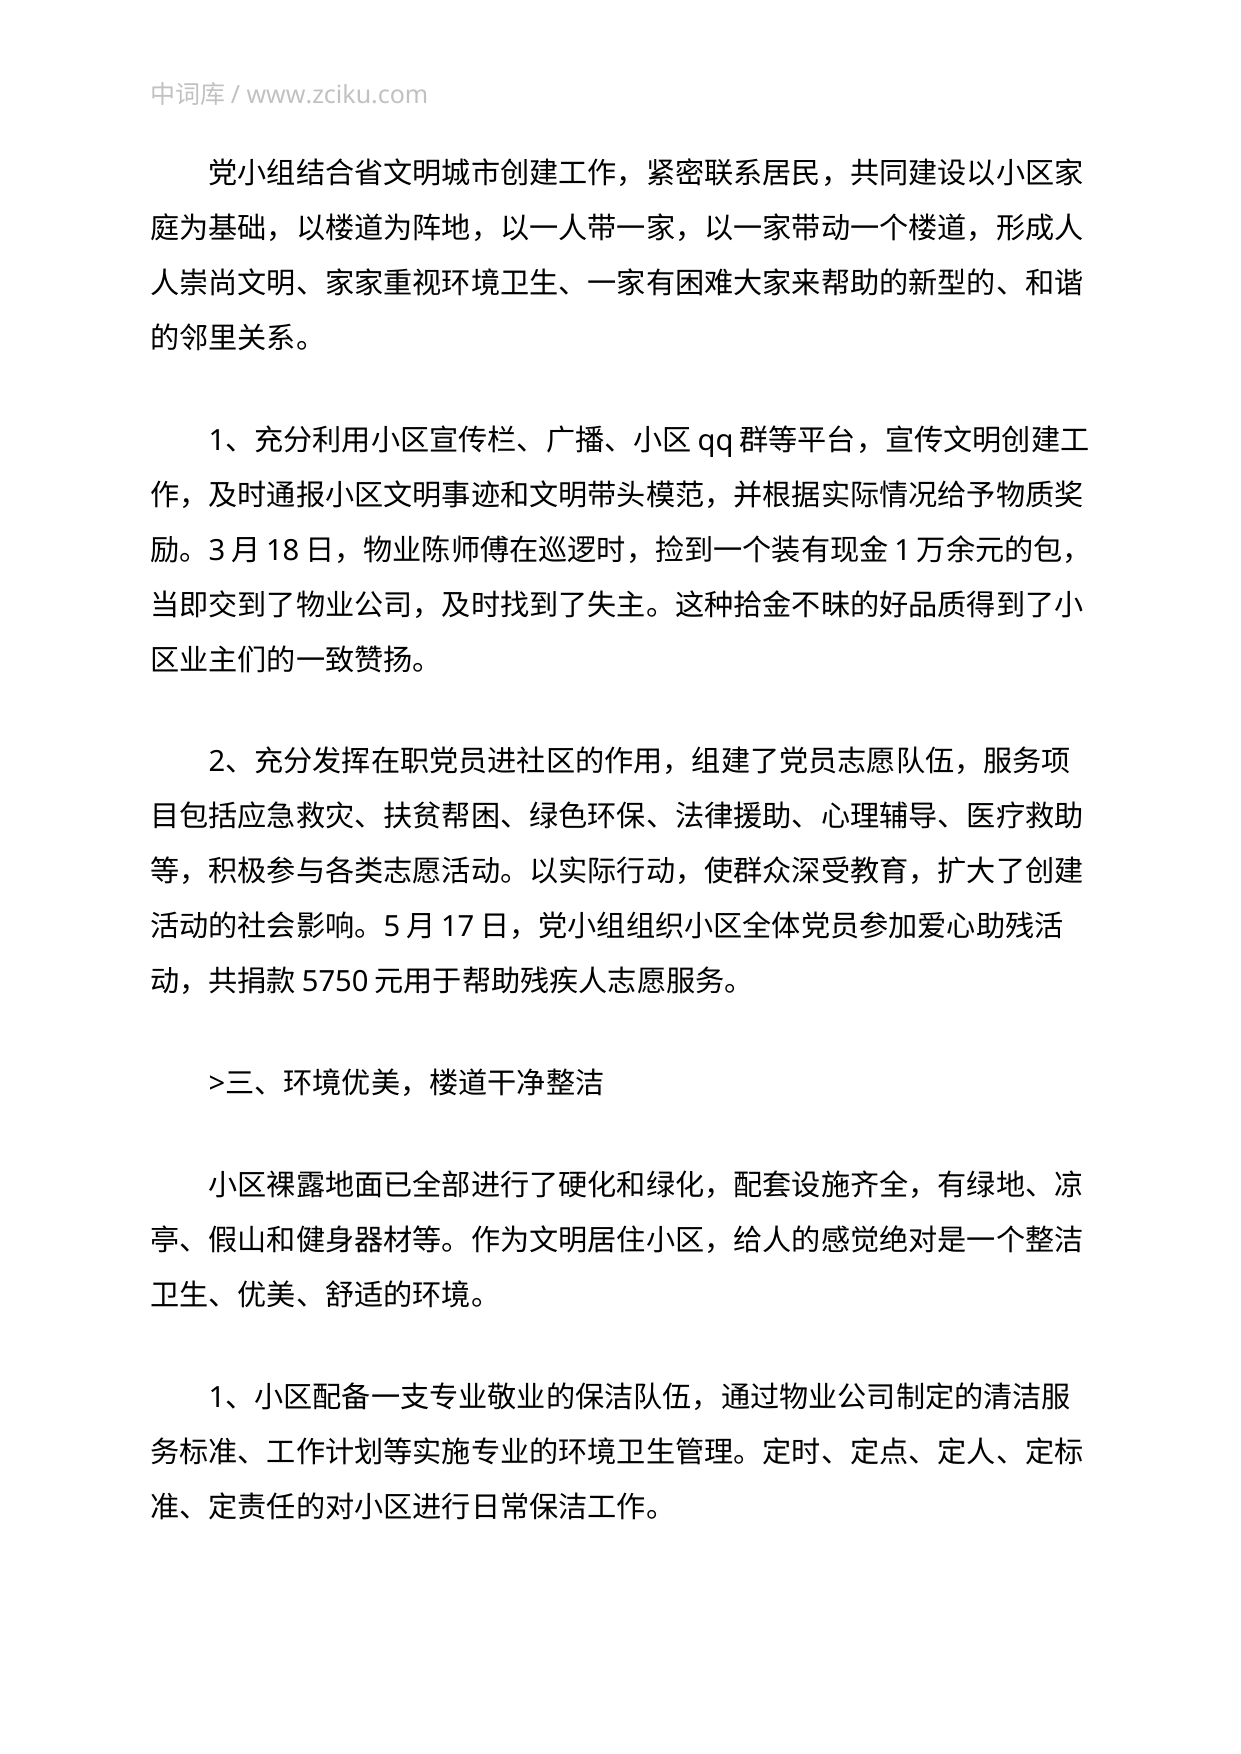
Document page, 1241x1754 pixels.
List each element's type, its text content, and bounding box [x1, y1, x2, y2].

text >三、环境优美，楼道干净整洁 [150, 1060, 1090, 1102]
text 1、充分利用小区宣传栏、广播、小区qq群等平台，宣传文明创建工作，及时通报小区文明事迹和文明带头模范，并根据实际情况给予物质奖励。3月18日，物业陈师傅在巡逻时，捡到一个装有现金1万余元的包，当即交到了物业公司，及时找到了失主。这种拾金不昧的好品质得到了小区业主们的一致赞扬。 [150, 416, 1090, 678]
text 1、小区配备一支专业敬业的保洁队伍，通过物业公司制定的清洁服务标准、工作计划等实施专业的环境卫生管理。定时、定点、定人、定标准、定责任的对小区进行日常保洁工作。 [150, 1373, 1090, 1526]
text 2、充分发挥在职党员进社区的作用，组建了党员志愿队伍，服务项目包括应急救灾、扶贫帮困、绿色环保、法律援助、心理辅导、医疗救助等，积极参与各类志愿活动。以实际行动，使群众深受教育，扩大了创建活动的社会影响。5月17日，党小组组织小区全体党员参加爱心助残活动，共捐款5750元用于帮助残疾人志愿服务。 [150, 738, 1090, 1000]
text 小区裸露地面已全部进行了硬化和绿化，配套设施齐全，有绿地、凉亭、假山和健身器材等。作为文明居住小区，给人的感觉绝对是一个整洁卫生、优美、舒适的环境。 [150, 1162, 1090, 1314]
text 党小组结合省文明城市创建工作，紧密联系居民，共同建设以小区家庭为基础，以楼道为阵地，以一人带一家，以一家带动一个楼道，形成人人崇尚文明、家家重视环境卫生、一家有困难大家来帮助的新型的、和谐的邻里关系。 [150, 150, 1090, 357]
